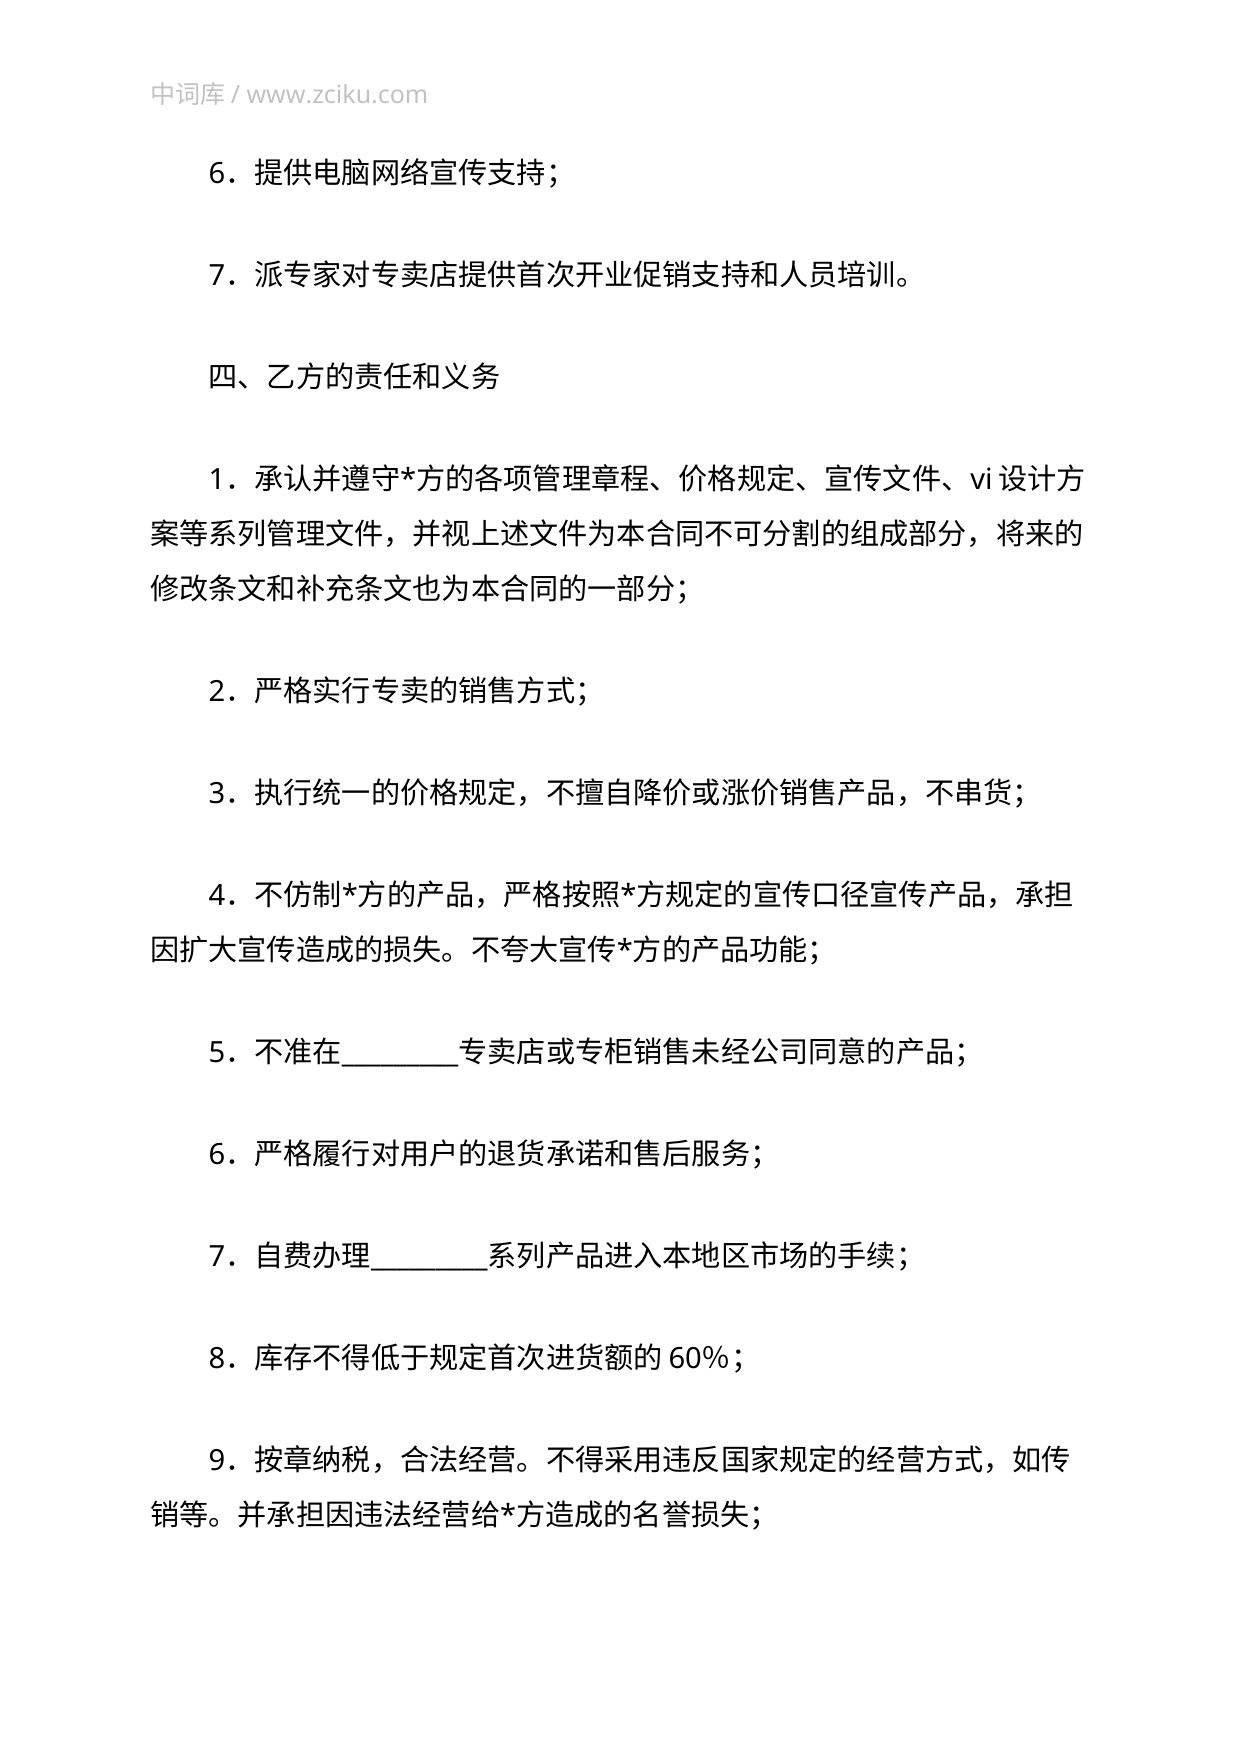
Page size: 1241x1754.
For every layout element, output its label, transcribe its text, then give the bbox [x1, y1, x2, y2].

text 4．不仿制*方的产品，严格按照*方规定的宣传口径宣传产品，承担因扩大宣传造成的损失。不夸大宣传*方的产品功能； [150, 871, 1090, 969]
text 7．派专家对专卖店提供首次开业促销支持和人员培训。 [150, 252, 1090, 294]
text 6．提供电脑网络宣传支持； [150, 150, 1090, 192]
text 8．库存不得低于规定首次进货额的60％； [150, 1334, 1090, 1377]
text 1．承认并遵守*方的各项管理章程、价格规定、宣传文件、vi设计方案等系列管理文件，并视上述文件为本合同不可分割的组成部分，将来的修改条文和补充条文也为本合同的一部分； [150, 456, 1090, 608]
text 3．执行统一的价格规定，不擅自降价或涨价销售产品，不串货； [150, 769, 1090, 812]
text 5．不准在_________专卖店或专柜销售未经公司同意的产品； [150, 1028, 1090, 1071]
text 四、乙方的责任和义务 [150, 354, 1090, 396]
text 7．自费办理_________系列产品进入本地区市场的手续； [150, 1232, 1090, 1275]
text 9．按章纳税，合法经营。不得采用违反国家规定的经营方式，如传销等。并承担因违法经营给*方造成的名誉损失； [150, 1436, 1090, 1534]
text 6．严格履行对用户的退货承诺和售后服务； [150, 1130, 1090, 1173]
text 2．严格实行专卖的销售方式； [150, 667, 1090, 710]
